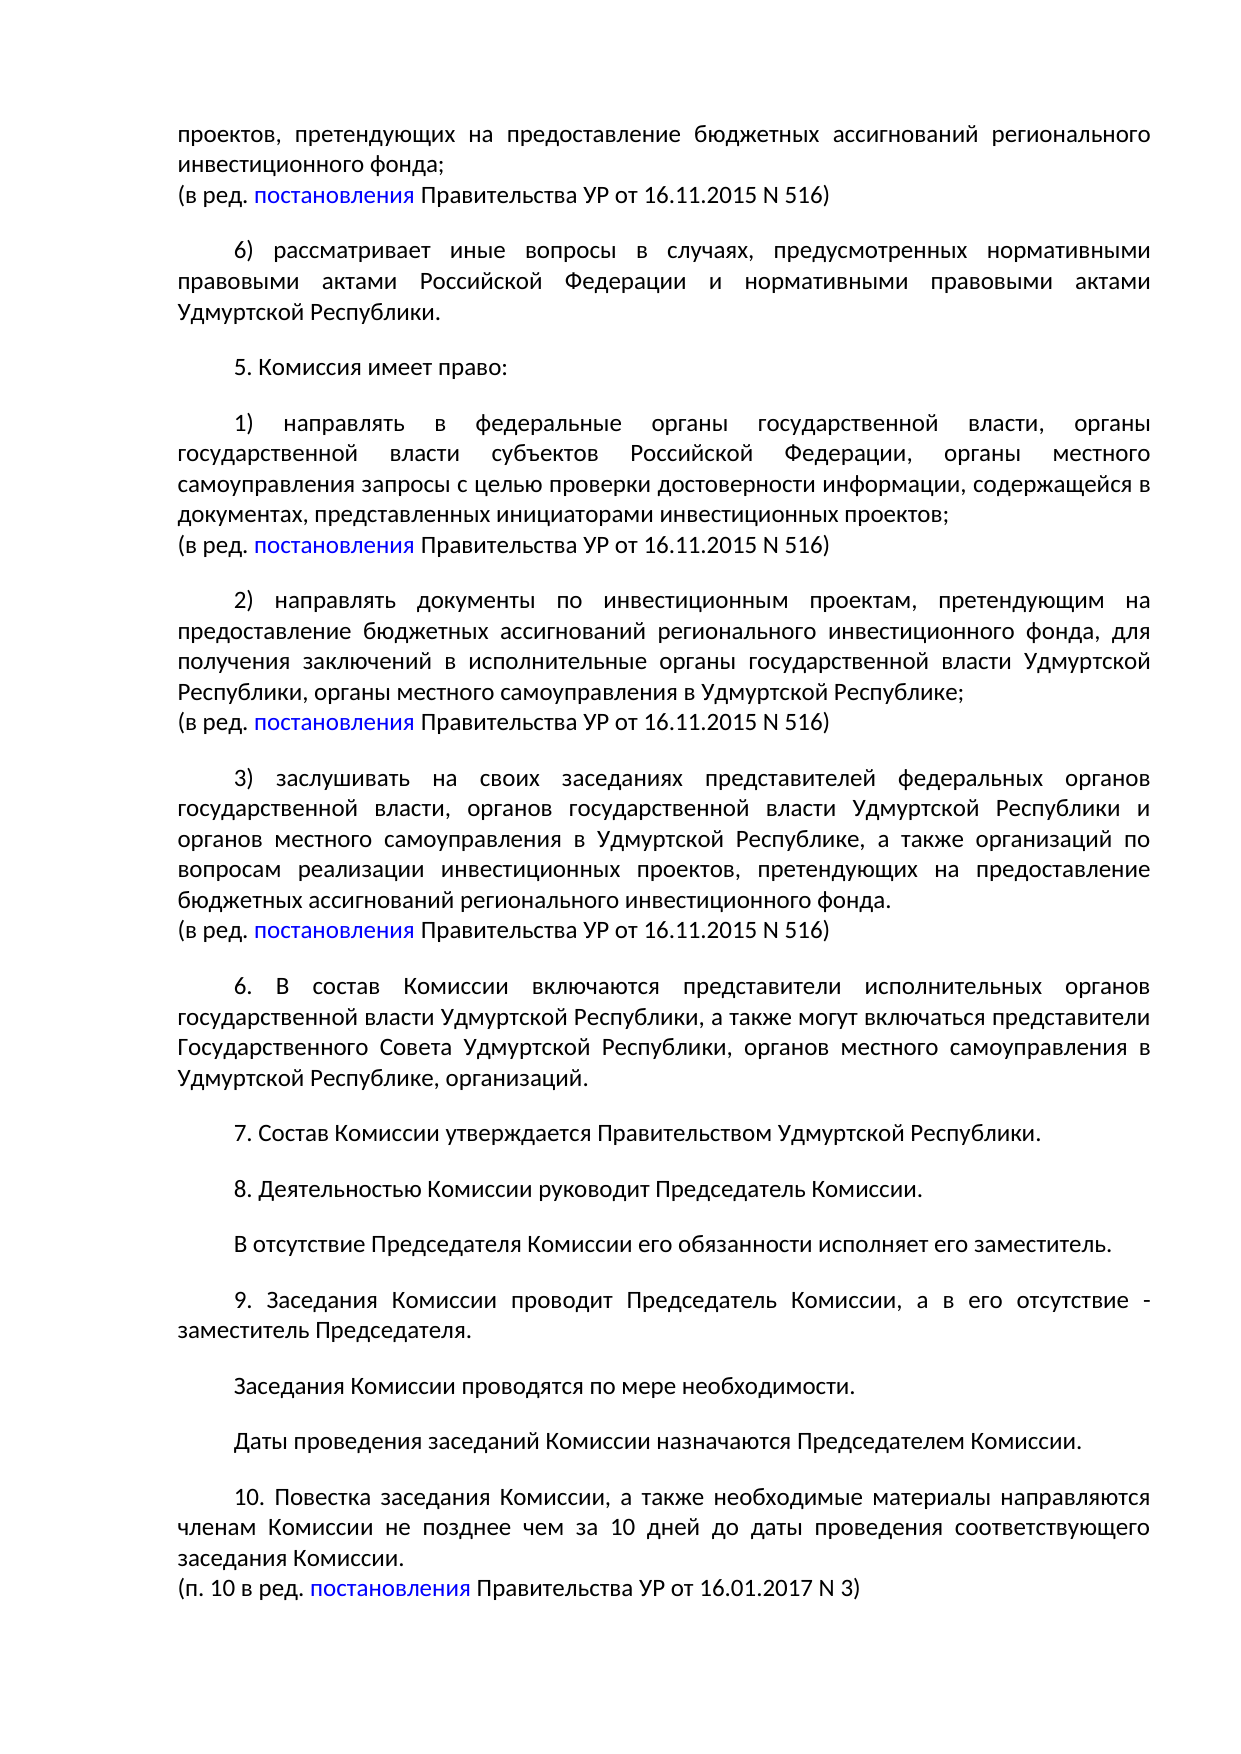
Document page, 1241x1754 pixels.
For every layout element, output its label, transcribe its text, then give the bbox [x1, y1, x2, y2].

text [177, 118, 1152, 179]
text 1) направлять в федеральные органы государственной власти, органы государственной власти субъектов Российской Федерации, органы местного самоуправления запросы с целью проверки достоверности информации, содержащейся в документах, представленных инициаторами инвестиционных проектов; [177, 407, 1152, 529]
text 9. Заседания Комиссии проводит Председатель Комиссии, а в его отсутствие - заместитель Председателя. [177, 1284, 1152, 1345]
text 5. Комиссия имеет право: [177, 351, 1152, 382]
text 8. Деятельностью Комиссии руководит Председатель Комиссии. [177, 1173, 1152, 1203]
text (в ред. постановления Правительства УР от 16.11.2015 N 516) [177, 706, 1152, 737]
text 10. Повестка заседания Комиссии, а также необходимые материалы направляются членам Комиссии не позднее чем за 10 дней до даты проведения соответствующего заседания Комиссии. [177, 1481, 1152, 1572]
text (в ред. постановления Правительства УР от 16.11.2015 N 516) [177, 179, 1152, 210]
text 6. В состав Комиссии включаются представители исполнительных органов государственной власти Удмуртской Республики, а также могут включаться представители Государственного Совета Удмуртской Республики, органов местного самоуправления в Удмуртской Республике, организаций. [177, 970, 1152, 1092]
text (в ред. постановления Правительства УР от 16.11.2015 N 516) [177, 914, 1152, 945]
text (п. 10 в ред. постановления Правительства УР от 16.01.2017 N 3) [177, 1572, 1152, 1603]
text 6) рассматривает иные вопросы в случаях, предусмотренных нормативными правовыми актами Российской Федерации и нормативными правовыми актами Удмуртской Республики. [177, 235, 1152, 326]
text 7. Состав Комиссии утверждается Правительством Удмуртской Республики. [177, 1117, 1152, 1148]
text 2) направлять документы по инвестиционным проектам, претендующим на предоставление бюджетных ассигнований регионального инвестиционного фонда, для получения заключений в исполнительные органы государственной власти Удмуртской Республики, органы местного самоуправления в Удмуртской Республике; [177, 584, 1152, 706]
text Заседания Комиссии проводятся по мере необходимости. [177, 1370, 1152, 1400]
text В отсутствие Председателя Комиссии его обязанности исполняет его заместитель. [177, 1228, 1152, 1259]
text Даты проведения заседаний Комиссии назначаются Председателем Комиссии. [177, 1425, 1152, 1456]
text (в ред. постановления Правительства УР от 16.11.2015 N 516) [177, 529, 1152, 559]
text 3) заслушивать на своих заседаниях представителей федеральных органов государственной власти, органов государственной власти Удмуртской Республики и органов местного самоуправления в Удмуртской Республике, а также организаций по вопросам реализации инвестиционных проектов, претендующих на предоставление бюджетных ассигнований регионального инвестиционного фонда. [177, 762, 1152, 914]
